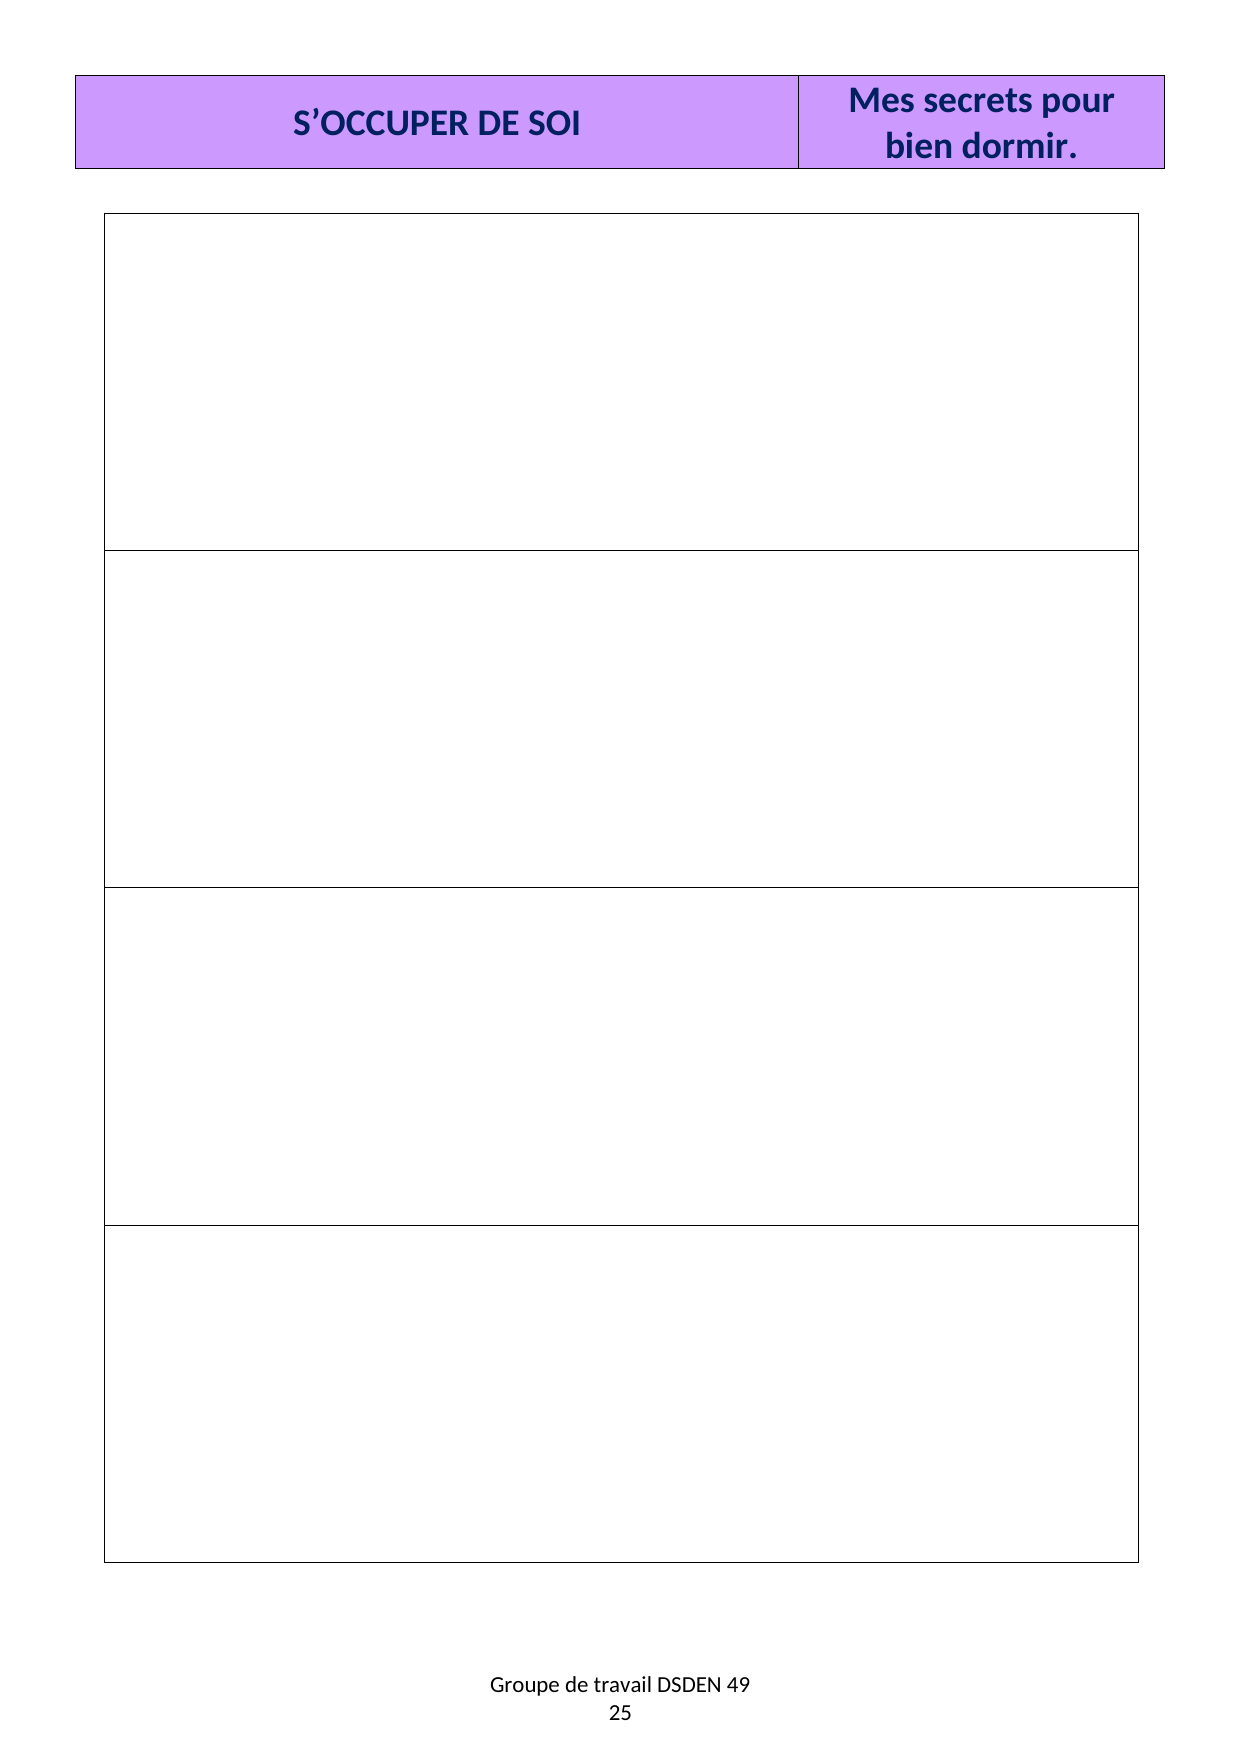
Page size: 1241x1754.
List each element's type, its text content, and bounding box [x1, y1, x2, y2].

table_header Mes secrets pour bien dormir. [799, 76, 1164, 168]
table_cell [105, 1226, 1138, 1562]
table_header [105, 214, 1138, 550]
table_header S’OCCUPER DE SOI [76, 76, 798, 168]
table_cell [105, 888, 1138, 1224]
table_cell [105, 551, 1138, 887]
